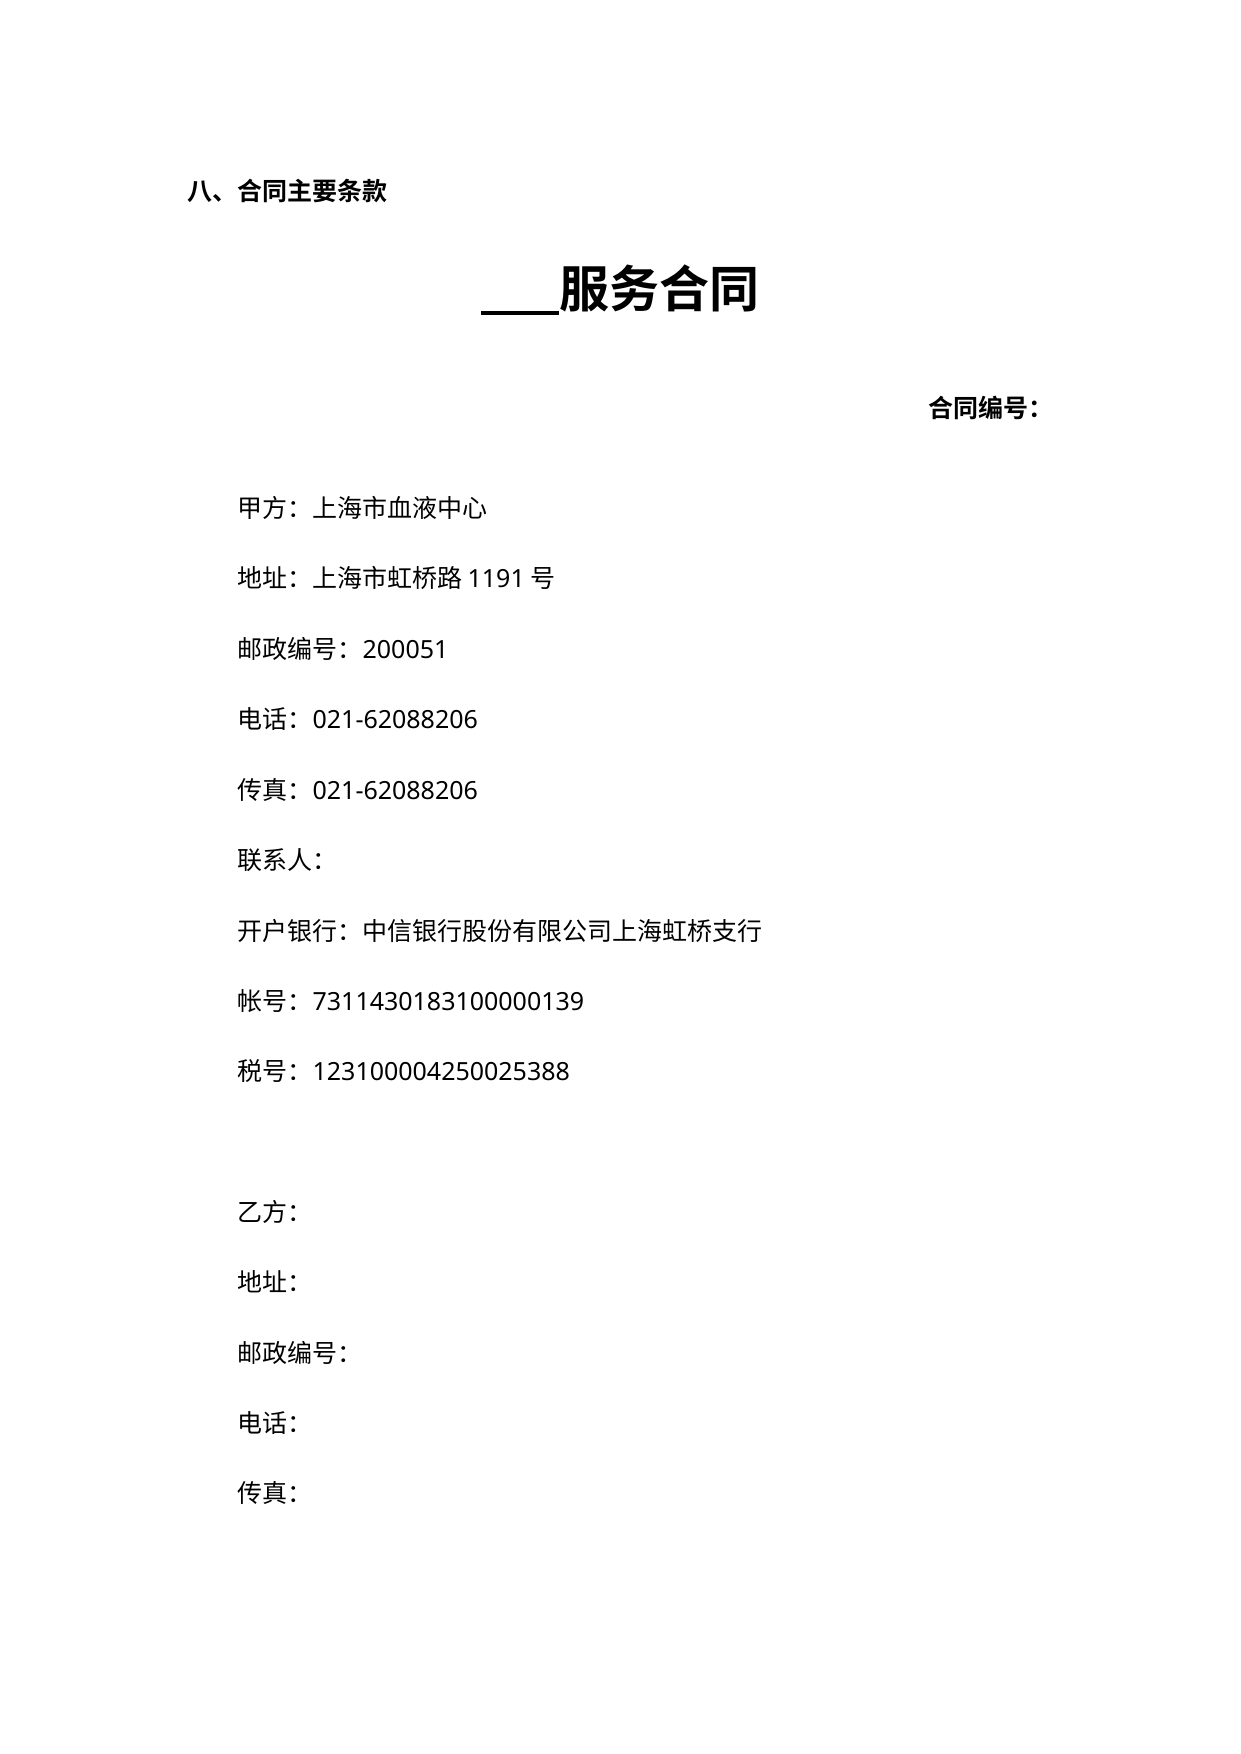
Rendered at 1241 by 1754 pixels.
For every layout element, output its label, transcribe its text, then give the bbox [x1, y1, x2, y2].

text 开户银行：中信银行股份有限公司上海虹桥支行 [187, 897, 1053, 962]
text 邮政编号： [187, 1319, 1053, 1384]
text 地址：上海市虹桥路1191号 [187, 544, 1053, 609]
text 电话：021-62088206 [187, 685, 1053, 750]
text 帐号：7311430183100000139 [187, 967, 1053, 1032]
text 传真：021-62088206 [187, 756, 1053, 821]
text 电话： [187, 1389, 1053, 1454]
text 甲方：上海市血液中心 [187, 474, 1053, 539]
text 合同编号： [187, 374, 1053, 439]
text 服务合同 [187, 237, 1053, 334]
text 联系人： [187, 826, 1053, 891]
text 税号：123100004250025388 [187, 1037, 1053, 1102]
text 乙方： [187, 1178, 1053, 1243]
text 八、合同主要条款 [187, 162, 1053, 208]
text 传真： [187, 1459, 1053, 1524]
text 地址： [187, 1248, 1053, 1313]
text 邮政编号：200051 [187, 615, 1053, 680]
